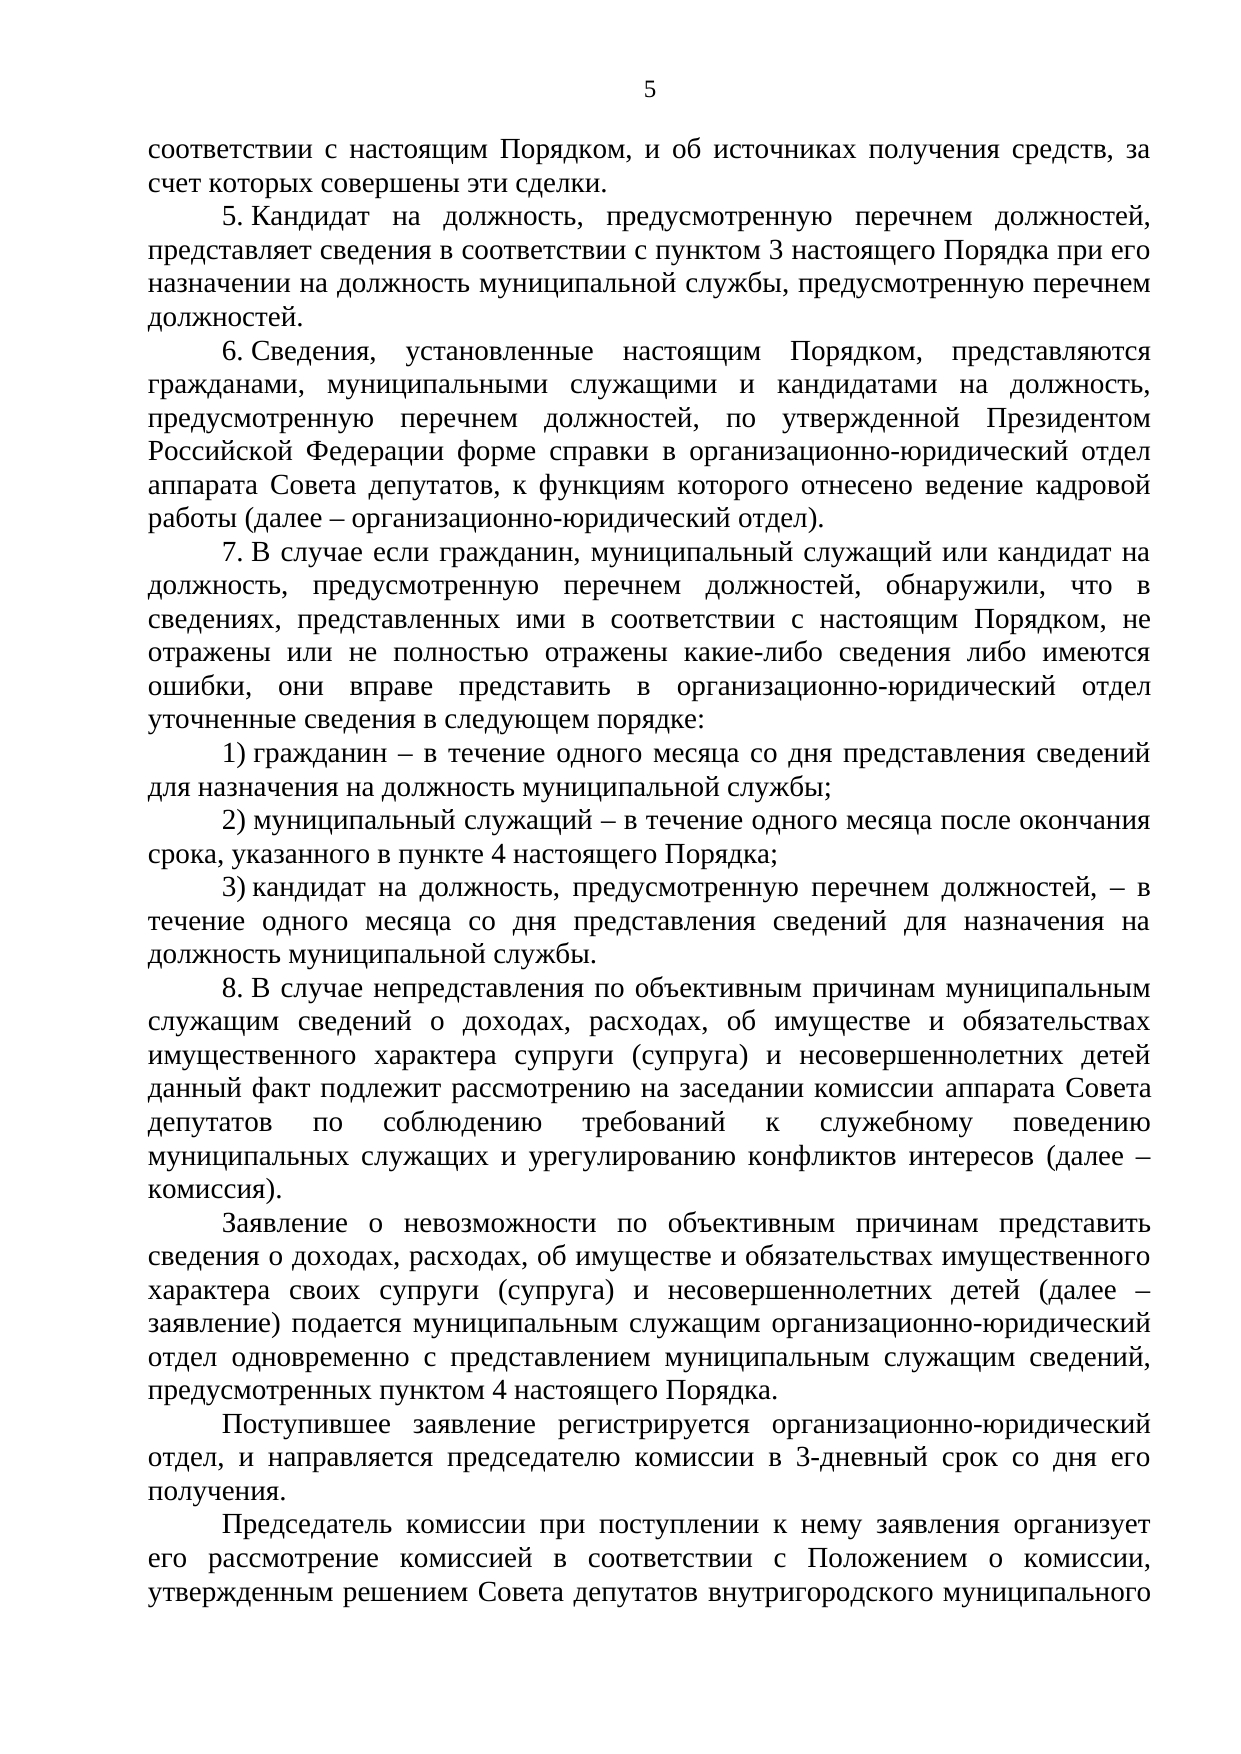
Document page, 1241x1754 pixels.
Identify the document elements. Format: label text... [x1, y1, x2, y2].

text 1) гражданин – в течение одного месяца со дня представления сведений для назначения на должность муниципальной службы; [148, 735, 1152, 802]
text Заявление о невозможности по объективным причинам представить сведения о доходах, расходах, об имуществе и обязательствах имущественного характера своих супруги (супруга) и несовершеннолетних детей (далее – заявление) подается муниципальным служащим организационно-юридический отдел одновременно с представлением муниципальным служащим сведений, предусмотренных пунктом 4 настоящего Порядка. [148, 1205, 1152, 1406]
text 7. В случае если гражданин, муниципальный служащий или кандидат на должность, предусмотренную перечнем должностей, обнаружили, что в сведениях, представленных ими в соответствии с настоящим Порядком, не отражены или не полностью отражены какие-либо сведения либо имеются ошибки, они вправе представить в организационно-юридический отдел уточненные сведения в следующем порядке: [148, 534, 1152, 735]
text 5. Кандидат на должность, предусмотренную перечнем должностей, представляет сведения в соответствии с пунктом 3 настоящего Порядка при его назначении на должность муниципальной службы, предусмотренную перечнем должностей. [148, 198, 1152, 333]
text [148, 131, 1152, 198]
text 3) кандидат на должность, предусмотренную перечнем должностей, – в течение одного месяца со дня представления сведений для назначения на должность муниципальной службы. [148, 869, 1152, 970]
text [148, 1507, 1152, 1607]
text 8. В случае непредставления по объективным причинам муниципальным служащим сведений о доходах, расходах, об имуществе и обязательствах имущественного характера супруги (супруга) и несовершеннолетних детей данный факт подлежит рассмотрению на заседании комиссии аппарата Совета депутатов по соблюдению требований к служебному поведению муниципальных служащих и урегулированию конфликтов интересов (далее – комиссия). [148, 970, 1152, 1205]
text 6. Сведения, установленные настоящим Порядком, представляются гражданами, муниципальными служащими и кандидатами на должность, предусмотренную перечнем должностей, по утвержденной Президентом Российской Федерации форме справки в организационно-юридический отдел аппарата Совета депутатов, к функциям которого отнесено ведение кадровой работы (далее – организационно-юридический отдел). [148, 333, 1152, 534]
text 2) муниципальный служащий – в течение одного месяца после окончания срока, указанного в пункте 4 настоящего Порядка; [148, 802, 1152, 869]
text Поступившее заявление регистрируется организационно-юридический отдел, и направляется председателю комиссии в 3-дневный срок со дня его получения. [148, 1406, 1152, 1507]
